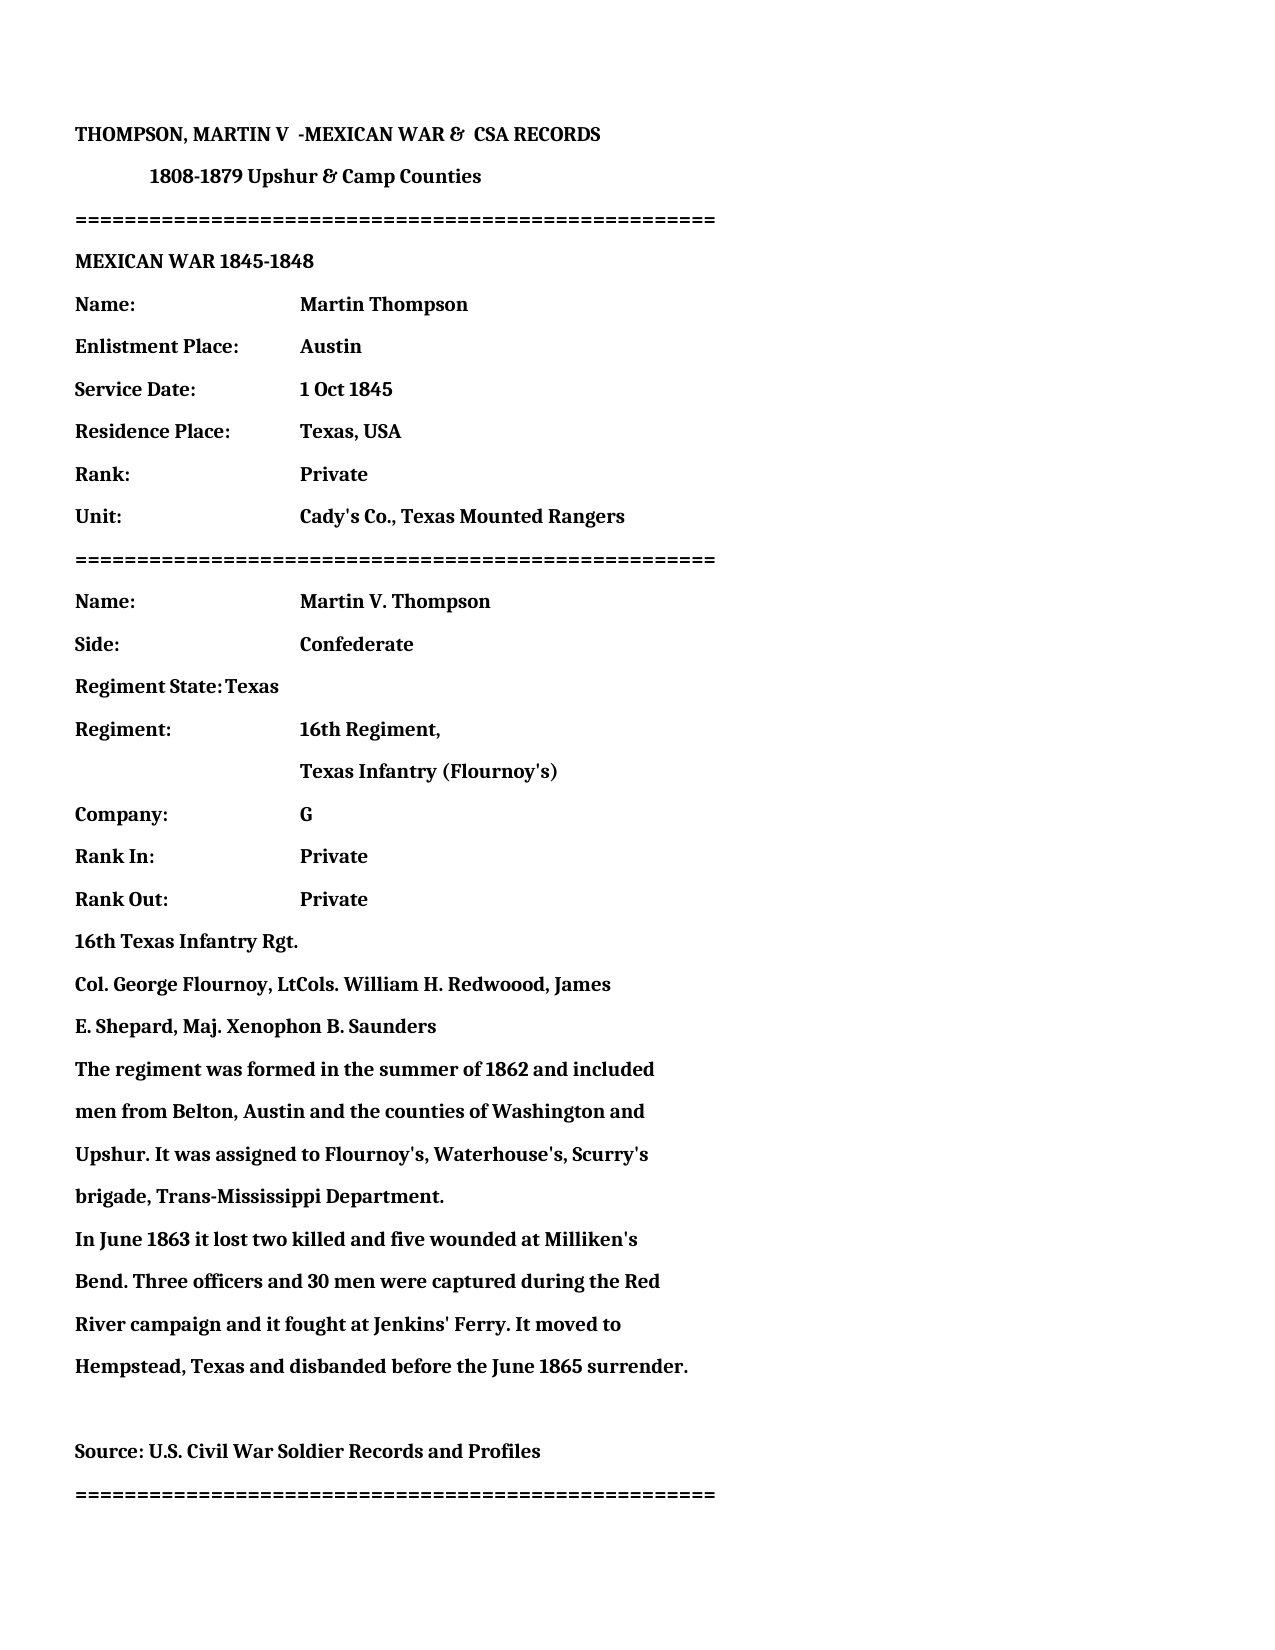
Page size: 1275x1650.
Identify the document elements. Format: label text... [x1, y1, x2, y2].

text Residence Place: Texas, USA [75, 420, 1200, 444]
text ==================================================== [75, 1483, 1200, 1507]
text River campaign and it fought at Jenkins' Ferry. It moved to [75, 1313, 1200, 1337]
text Name: Martin Thompson [75, 293, 1200, 317]
text The regiment was formed in the summer of 1862 and included [75, 1058, 1200, 1082]
text ==================================================== [75, 208, 1200, 232]
text Company: G [75, 803, 1200, 827]
text Col. George Flournoy, LtCols. William H. Redwoood, James [75, 973, 1200, 997]
text Side: Confederate [75, 633, 1200, 657]
text 1808-1879 Upshur & Camp Counties [75, 165, 1200, 189]
text Enlistment Place: Austin [75, 335, 1200, 359]
text ==================================================== [75, 548, 1200, 572]
text Regiment: 16th Regiment, [75, 718, 1200, 742]
text Rank In: Private [75, 845, 1200, 869]
text Name: Martin V. Thompson [75, 590, 1200, 614]
text Upshur. It was assigned to Flournoy's, Waterhouse's, Scurry's [75, 1143, 1200, 1167]
text Bend. Three officers and 30 men were captured during the Red [75, 1270, 1200, 1294]
text men from Belton, Austin and the counties of Washington and [75, 1100, 1200, 1124]
text Texas Infantry (Flournoy's) [75, 760, 1200, 784]
text brigade, Trans-Mississippi Department. [75, 1185, 1200, 1209]
text In June 1863 it lost two killed and five wounded at Milliken's [75, 1228, 1200, 1252]
text Hempstead, Texas and disbanded before the June 1865 surrender. [75, 1355, 1200, 1379]
text MEXICAN WAR 1845-1848 [75, 250, 1200, 274]
text Service Date: 1 Oct 1845 [75, 378, 1200, 402]
text Rank: Private [75, 463, 1200, 487]
text Regiment State: Texas [75, 675, 1200, 699]
text Source: U.S. Civil War Soldier Records and Profiles [75, 1440, 1200, 1464]
text E. Shepard, Maj. Xenophon B. Saunders [75, 1015, 1200, 1039]
text THOMPSON, MARTIN V -MEXICAN WAR & CSA RECORDS [75, 123, 1200, 147]
text Unit: Cady's Co., Texas Mounted Rangers [75, 505, 1200, 529]
text Rank Out: Private [75, 888, 1200, 912]
text 16th Texas Infantry Rgt. [75, 930, 1200, 954]
